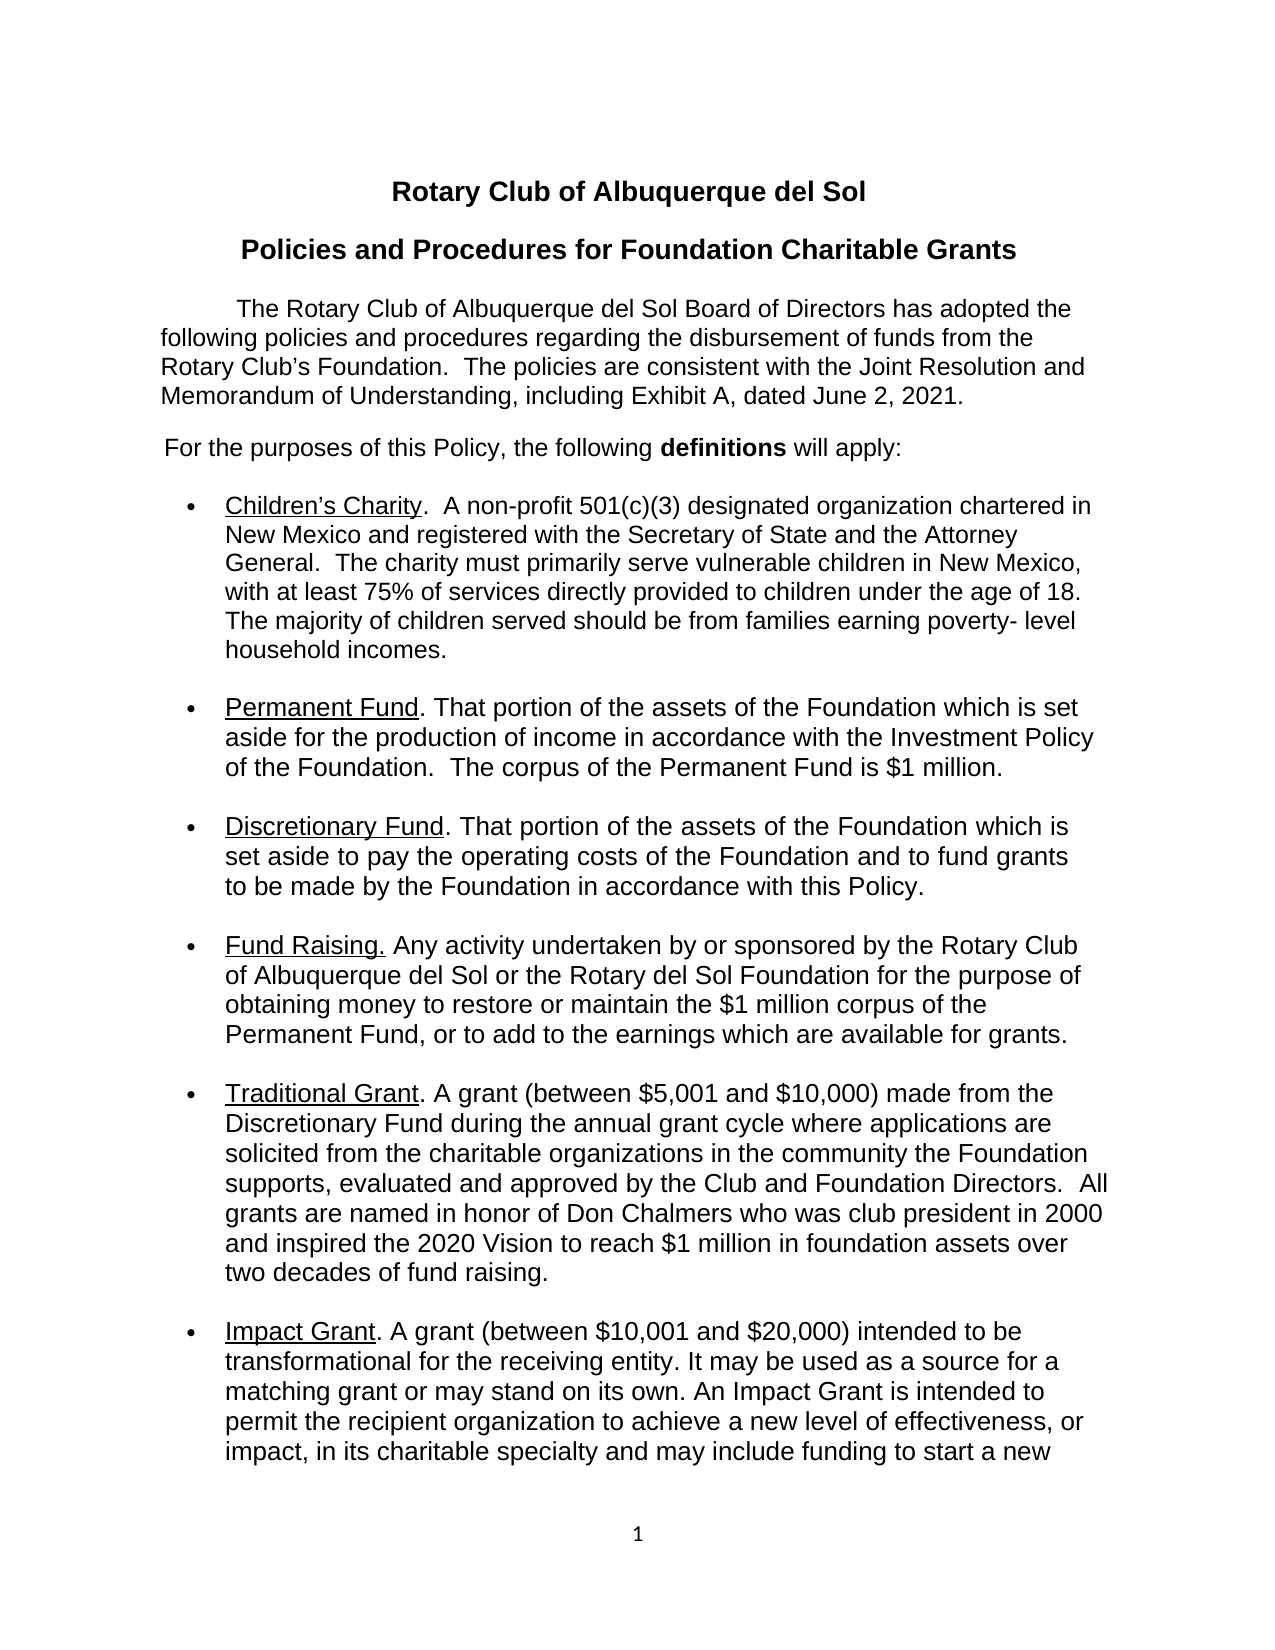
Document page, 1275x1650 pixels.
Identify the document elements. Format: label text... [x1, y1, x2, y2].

text Rotary Club of Albuquerque del Sol [150, 175, 1108, 208]
list Traditional Grant. A grant (between $5,001 and $10,000) made from the Discretionary Fund during the annual grant cycle where applications are solicited from the charitable organizations in the community the Foundation supports, evaluated and approved by the Club and Foundation Directors. All grants are named in honor of Don Chalmers who was club president in 2000 and inspired the 2020 Vision to reach $1 million in foundation assets over two decades of fund raising. [187, 1078, 1113, 1287]
list Permanent Fund. That portion of the assets of the Foundation which is set aside for the production of income in accordance with the Investment Policy of the Foundation. The corpus of the Permanent Fund is $1 million. [187, 692, 1114, 782]
list Discretionary Fund. That portion of the assets of the Foundation which is set aside to pay the operating costs of the Foundation and to fund grants to be made by the Foundation in accordance with this Policy. [187, 811, 1071, 900]
list Children’s Charity. A non-profit 501(c)(3) designated organization chartered in New Mexico and registered with the Secretary of State and the Attorney General. The charity must primarily serve vulnerable children in New Mexico, with at least 75% of services directly provided to children under the age of 18. The majority of children served should be from families earning poverty- level household incomes. [187, 491, 1111, 663]
list Fund Raising. Any activity undertaken by or sponsored by the Rotary Club of Albuquerque del Sol or the Rotary del Sol Foundation for the purpose of obtaining money to restore or maintain the $1 million corpus of the Permanent Fund, or to add to the earnings which are available for grants. [187, 930, 1083, 1049]
text For the purposes of this Policy, the following definitions will apply: [150, 433, 1125, 462]
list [187, 1316, 1111, 1466]
text Policies and Procedures for Foundation Charitable Grants [150, 233, 1108, 266]
text The Rotary Club of Albuquerque del Sol Board of Directors has adopted the following policies and procedures regarding the disbursement of funds from the Rotary Club’s Foundation. The policies are consistent with the Joint Resolution and Memorandum of Understanding, including Exhibit A, dated June 2, 2021. [160, 294, 1108, 409]
